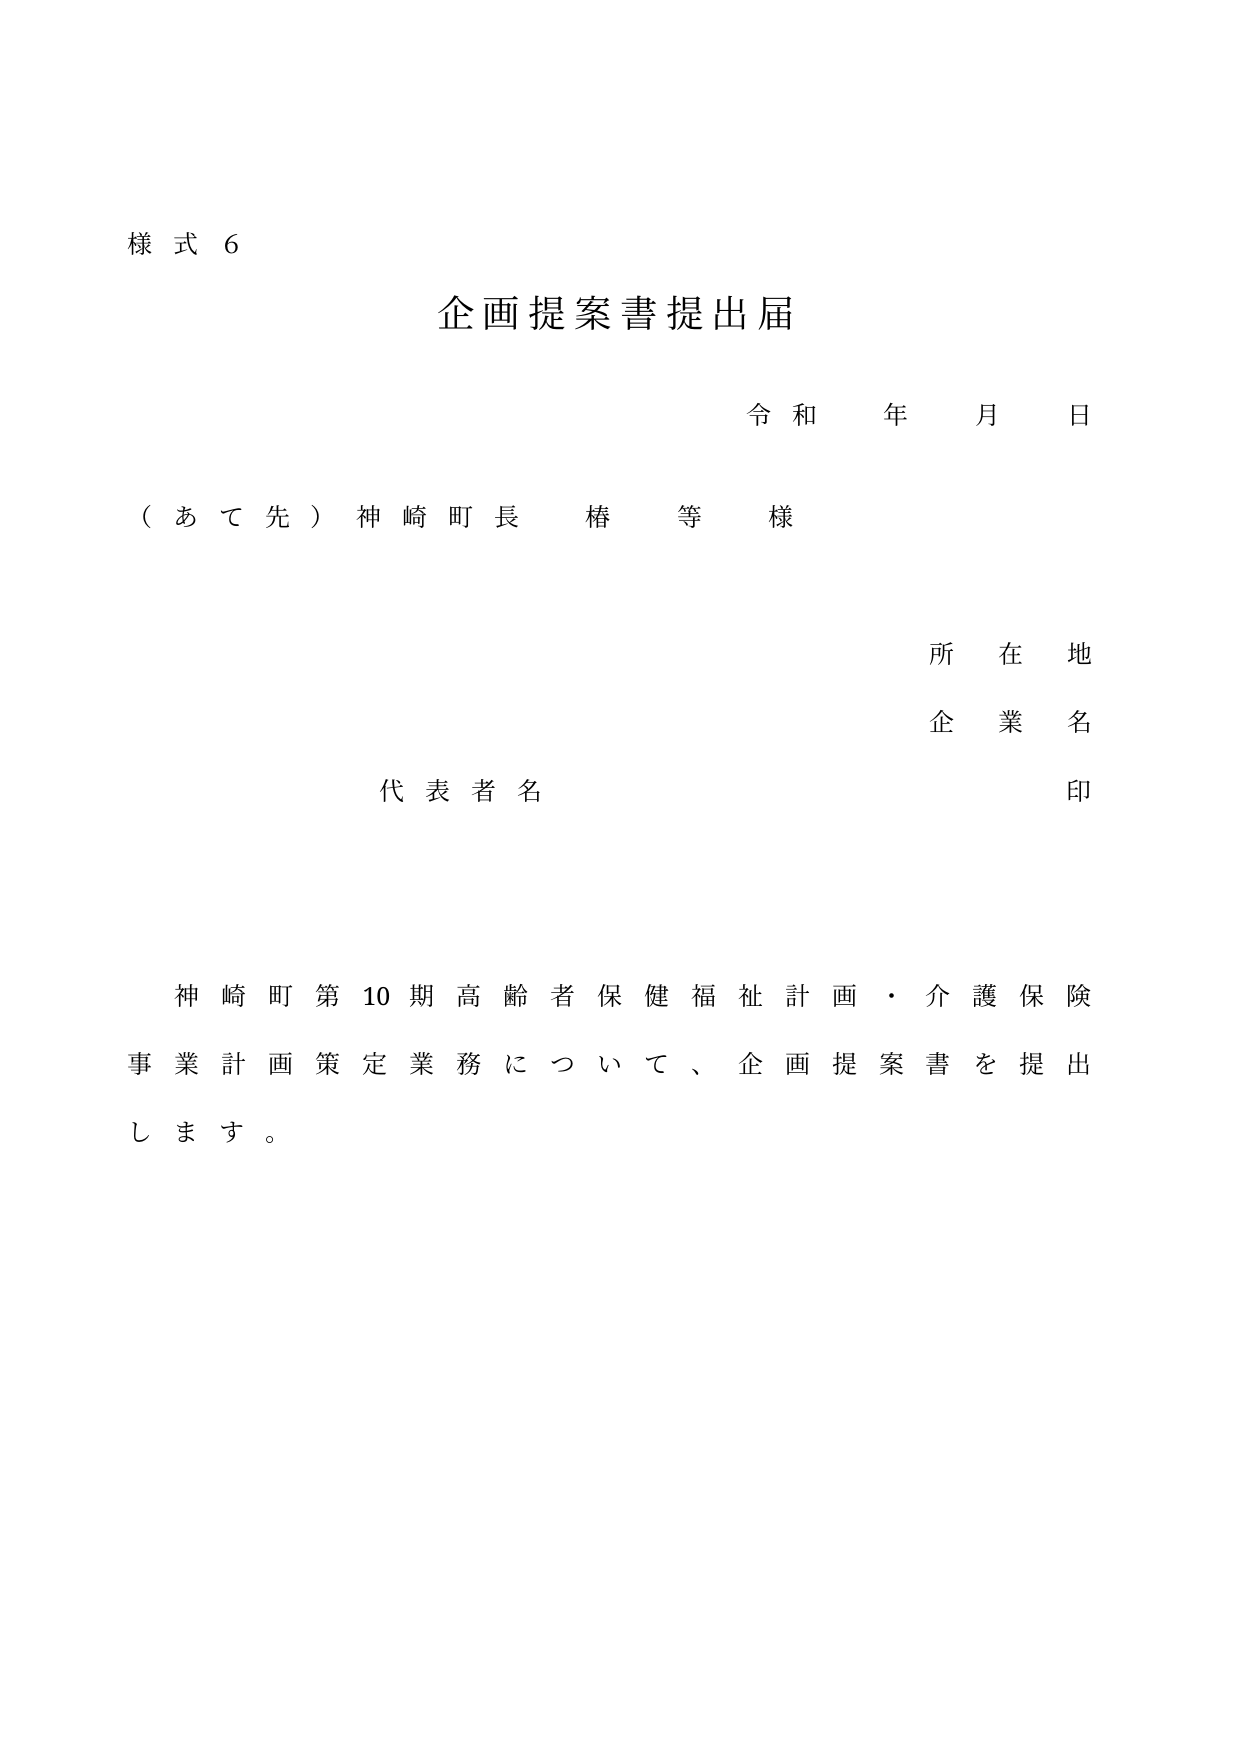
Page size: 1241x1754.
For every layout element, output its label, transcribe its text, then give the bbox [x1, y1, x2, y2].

text 代表者名 印 [127, 755, 1113, 823]
text 所 在 地 [127, 618, 1113, 687]
text 神崎町第10期高齢者保健福祉計画・介護保険事業計画策定業務について、企画提案書を提出します。 [127, 960, 1113, 1165]
text （あて先）神崎町長 椿 等 様 [127, 482, 1113, 550]
text 様式６ [127, 208, 1113, 277]
text 企画提案書提出届 [127, 277, 1113, 345]
text 企 業 名 [127, 687, 1113, 755]
text 令和 年 月 日 [127, 379, 1113, 448]
